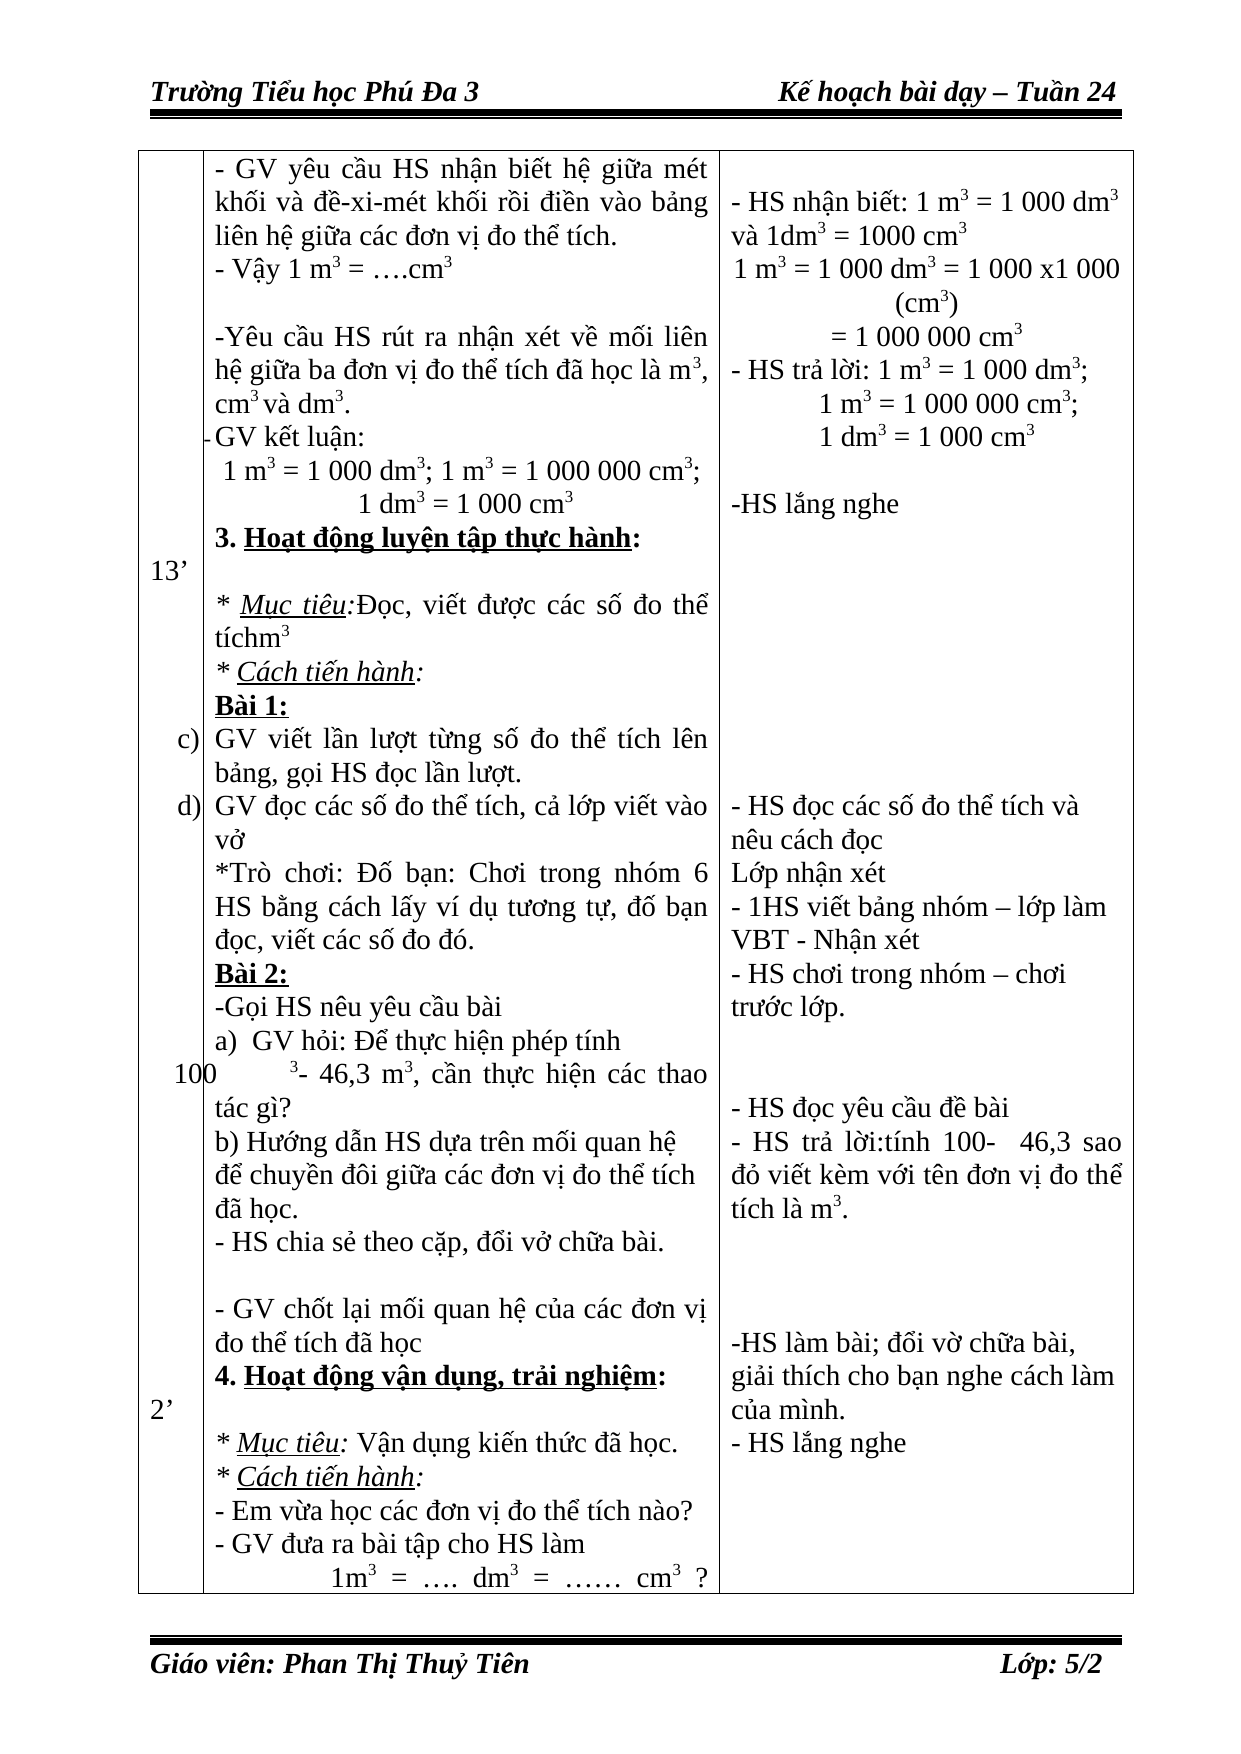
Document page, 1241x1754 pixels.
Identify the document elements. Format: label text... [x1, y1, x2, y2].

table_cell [720, 151, 1133, 1593]
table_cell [204, 151, 719, 1593]
table_cell 5’ 15’ 13’ 2’ [139, 151, 203, 1593]
